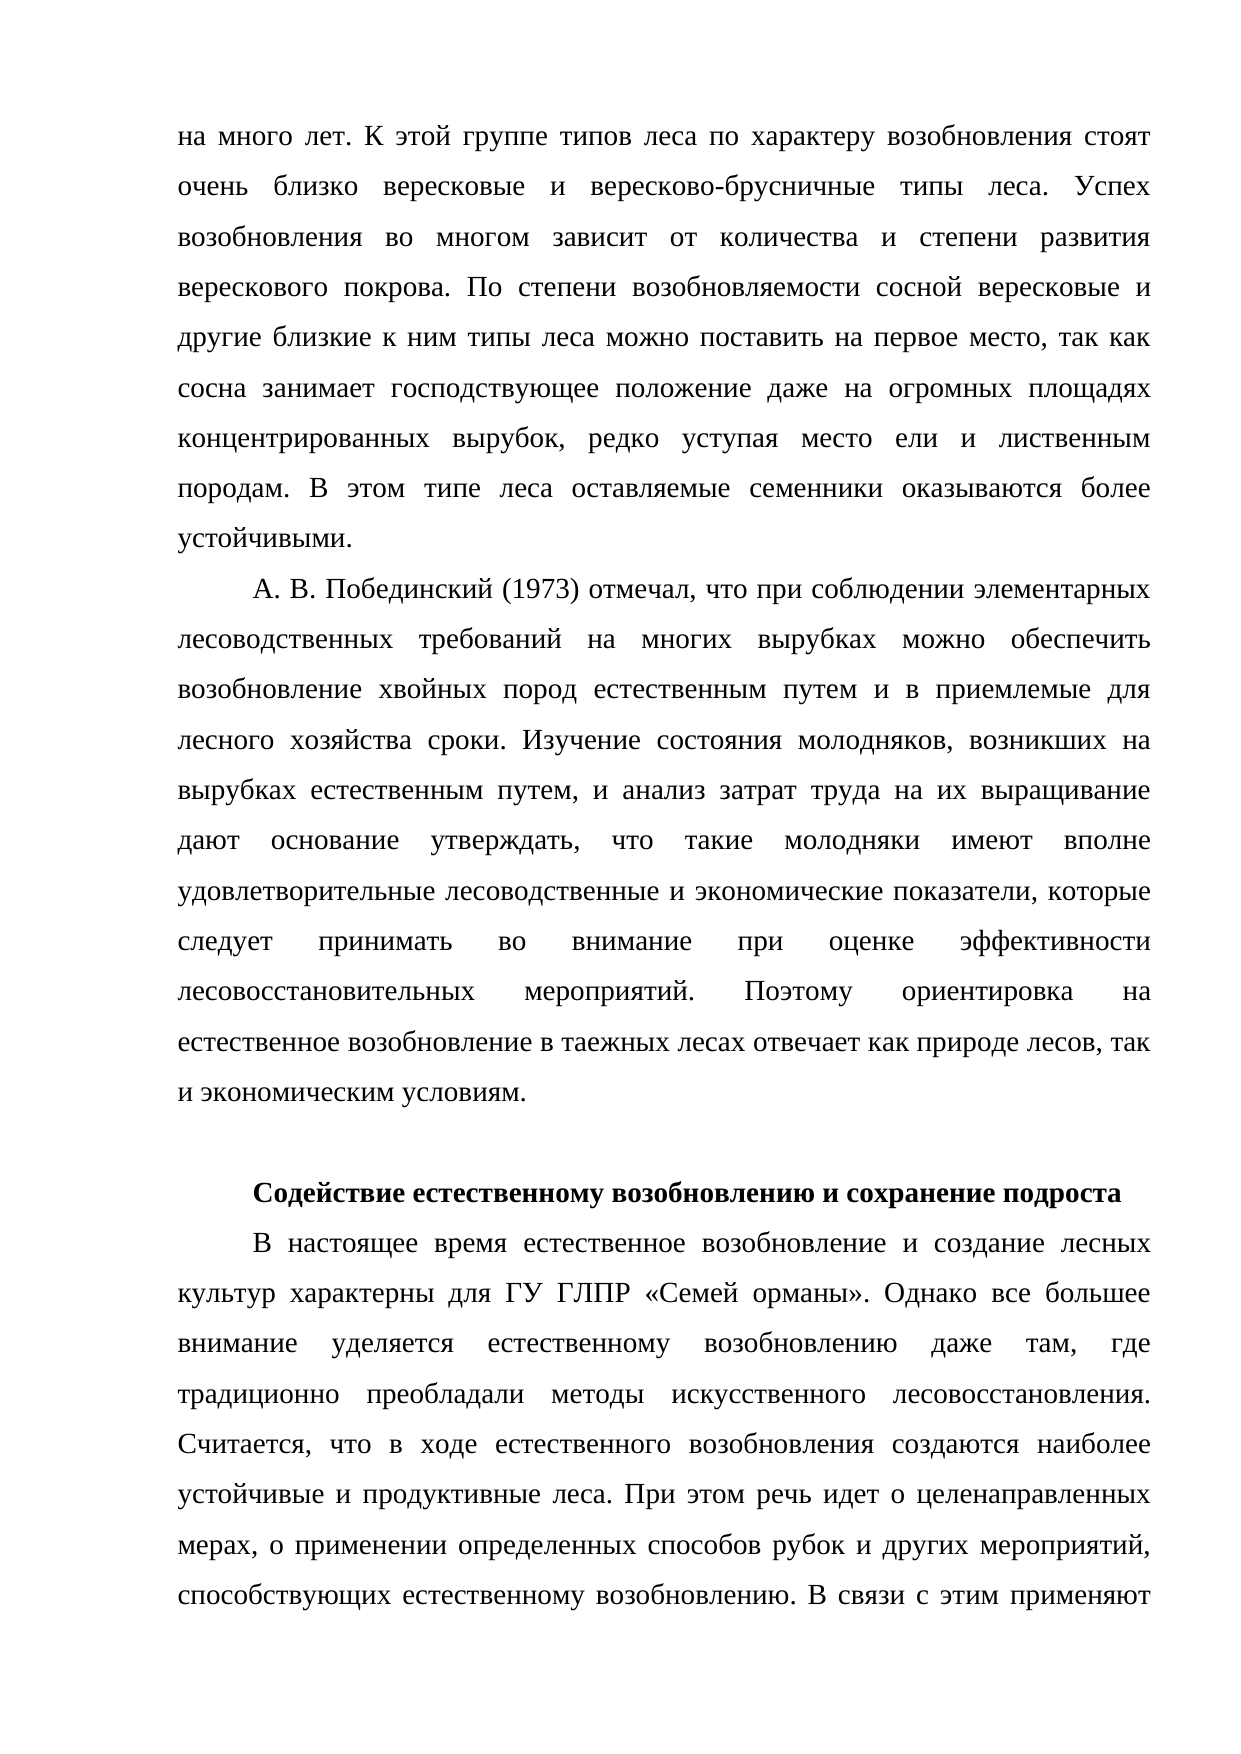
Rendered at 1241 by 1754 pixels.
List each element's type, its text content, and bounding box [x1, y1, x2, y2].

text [177, 118, 1152, 554]
text Содействие естественному возобновлению и сохранение подроста [177, 1175, 1152, 1208]
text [177, 1225, 1152, 1611]
text А. В. Побединский (1973) отмечал, что при соблюдении элементарных лесоводственных требований на многих вырубках можно обеспечить возобновление хвойных пород естественным путем и в приемлемые для лесного хозяйства сроки. Изучение состояния молодняков, возникших на вырубках естественным путем, и анализ затрат труда на их выращивание дают основание утверждать, что такие молодняки имеют вполне удовлетворительные лесоводственные и экономические показатели, которые следует принимать во внимание при оценке эффективности лесовосстановительных мероприятий. Поэтому ориентировка на естественное возобновление в таежных лесах отвечает как природе лесов, так и экономическим условиям. [177, 571, 1152, 1108]
